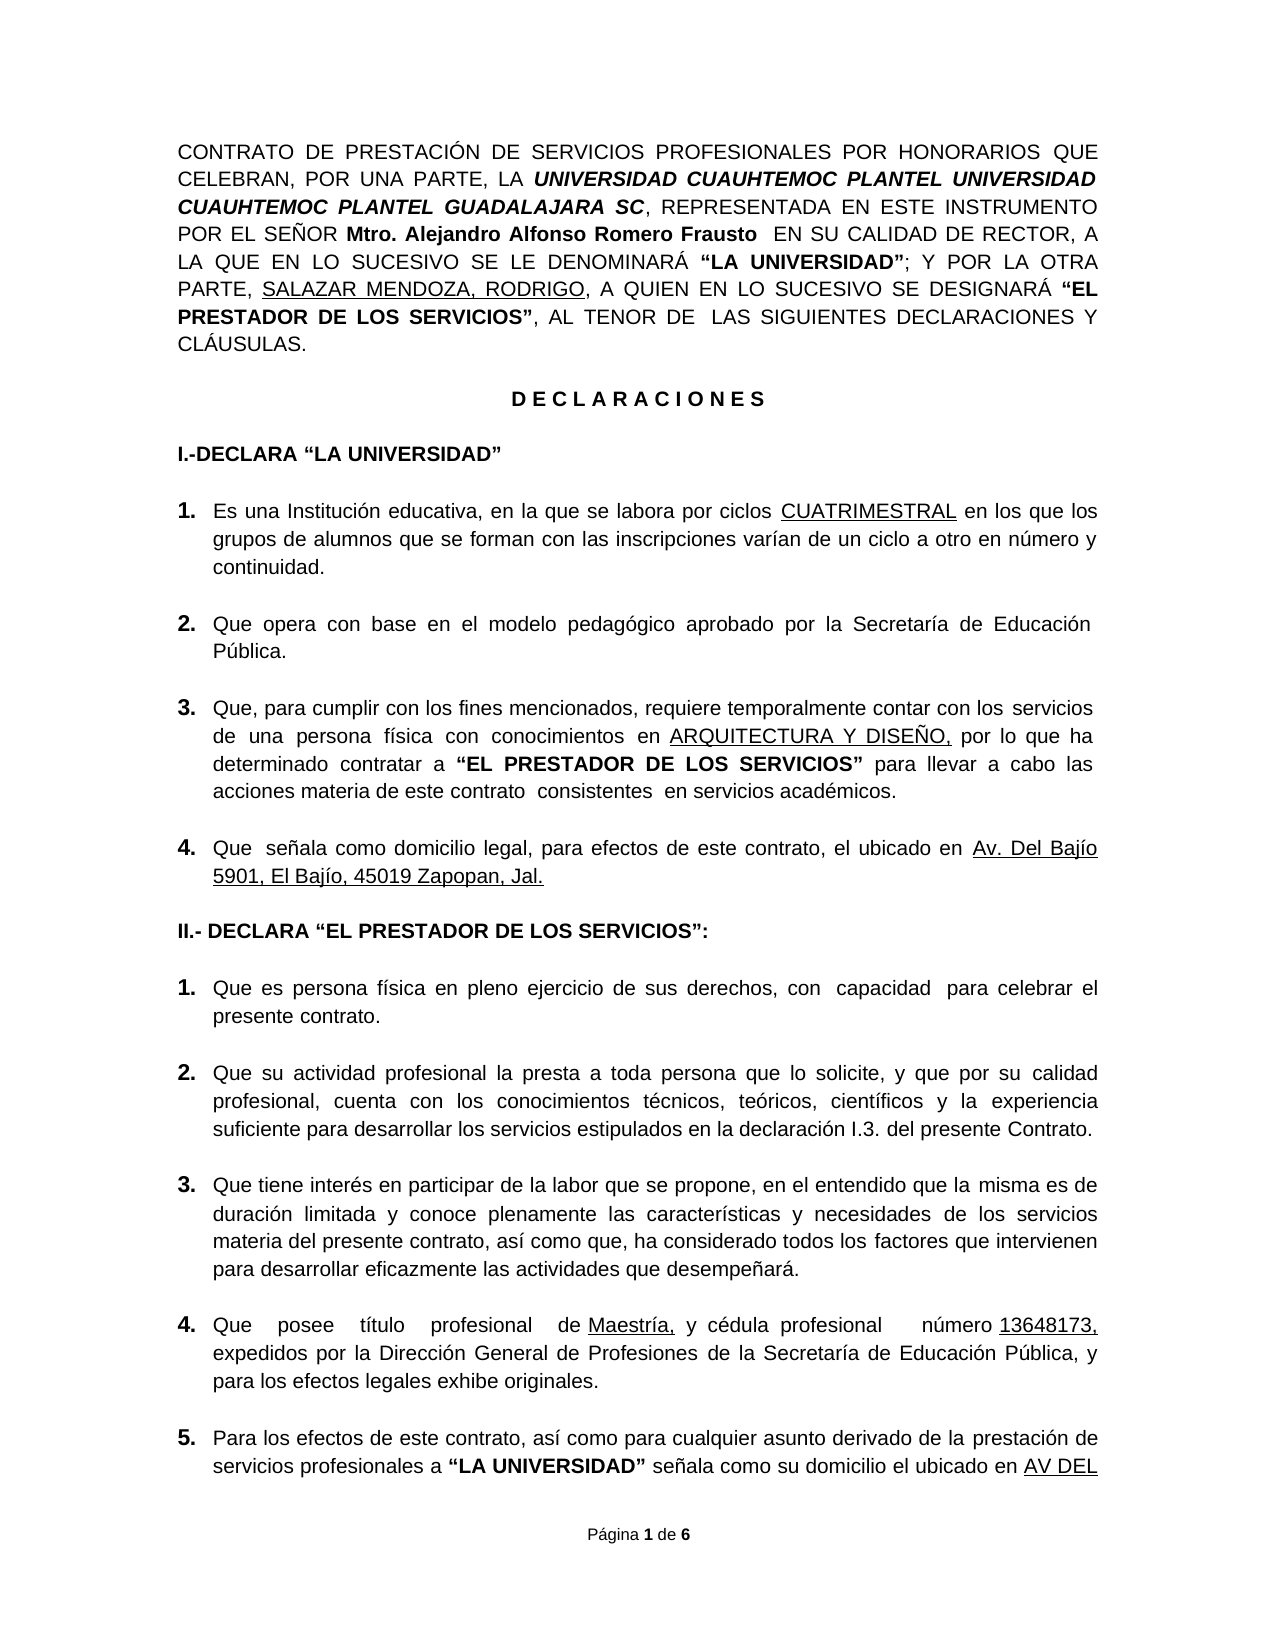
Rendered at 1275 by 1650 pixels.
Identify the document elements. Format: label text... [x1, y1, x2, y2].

subtitle D E C L A R A C I O N E S [177, 387, 1098, 411]
list Que señala como domicilio legal, para efectos de este contrato, el ubicado en Av. Del Bajío 5901, El Bajío, 45019 Zapopan, Jal. [177, 834, 1098, 888]
list Que su actividad profesional la presta a toda persona que lo solicite, y que por su calidad profesional, cuenta con los conocimientos técnicos, teóricos, científicos y la experiencia suficiente para desarrollar los servicios estipulados en la declaración I.3. del presente Contrato. [177, 1059, 1098, 1140]
list Que, para cumplir con los fines mencionados, requiere temporalmente contar con los servicios de una persona física con conocimientos en ARQUITECTURA Y DISEÑO, por lo que ha determinado contratar a “EL PRESTADOR DE LOS SERVICIOS” para llevar a cabo las acciones materia de este contrato consistentes en servicios académicos. [177, 694, 1093, 803]
text I.-DECLARA “LA UNIVERSIDAD” [177, 442, 1110, 466]
list Que opera con base en el modelo pedagógico aprobado por la Secretaría de Educación Pública. [177, 609, 1092, 663]
list Que posee título profesional de Maestría, y cédula profesional número 13648173, expedidos por la Dirección General de Profesiones de la Secretaría de Educación Pública, y para los efectos legales exhibe originales. [177, 1311, 1098, 1393]
text CONTRATO DE PRESTACIÓN DE SERVICIOS PROFESIONALES POR HONORARIOS QUE CELEBRAN, POR UNA PARTE, LA UNIVERSIDAD CUAUHTEMOC PLANTEL UNIVERSIDAD CUAUHTEMOC PLANTEL GUADALAJARA SC, REPRESENTADA EN ESTE INSTRUMENTO POR EL SEÑOR Mtro. Alejandro Alfonso Romero Frausto EN SU CALIDAD DE RECTOR, A LA QUE EN LO SUCESIVO SE LE DENOMINARÁ “LA UNIVERSIDAD”; Y POR LA OTRA PARTE, SALAZAR MENDOZA, RODRIGO, A QUIEN EN LO SUCESIVO SE DESIGNARÁ “EL PRESTADOR DE LOS SERVICIOS”, AL TENOR DE LAS SIGUIENTES DECLARACIONES Y CLÁUSULAS. [177, 139, 1098, 356]
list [177, 1424, 1098, 1478]
list Es una Institución educativa, en la que se labora por ciclos CUATRIMESTRAL en los que los grupos de alumnos que se forman con las inscripciones varían de un ciclo a otro en número y continuidad. [177, 497, 1098, 578]
list Que es persona física en pleno ejercicio de sus derechos, con capacidad para celebrar el presente contrato. [177, 974, 1098, 1028]
list Que tiene interés en participar de la labor que se propone, en el entendido que la misma es de duración limitada y conoce plenamente las características y necesidades de los servicios materia del presente contrato, así como que, ha considerado todos los factores que intervienen para desarrollar eficazmente las actividades que desempeñará. [177, 1171, 1098, 1280]
subtitle II.- DECLARA “EL PRESTADOR DE LOS SERVICIOS”: [177, 919, 1110, 943]
